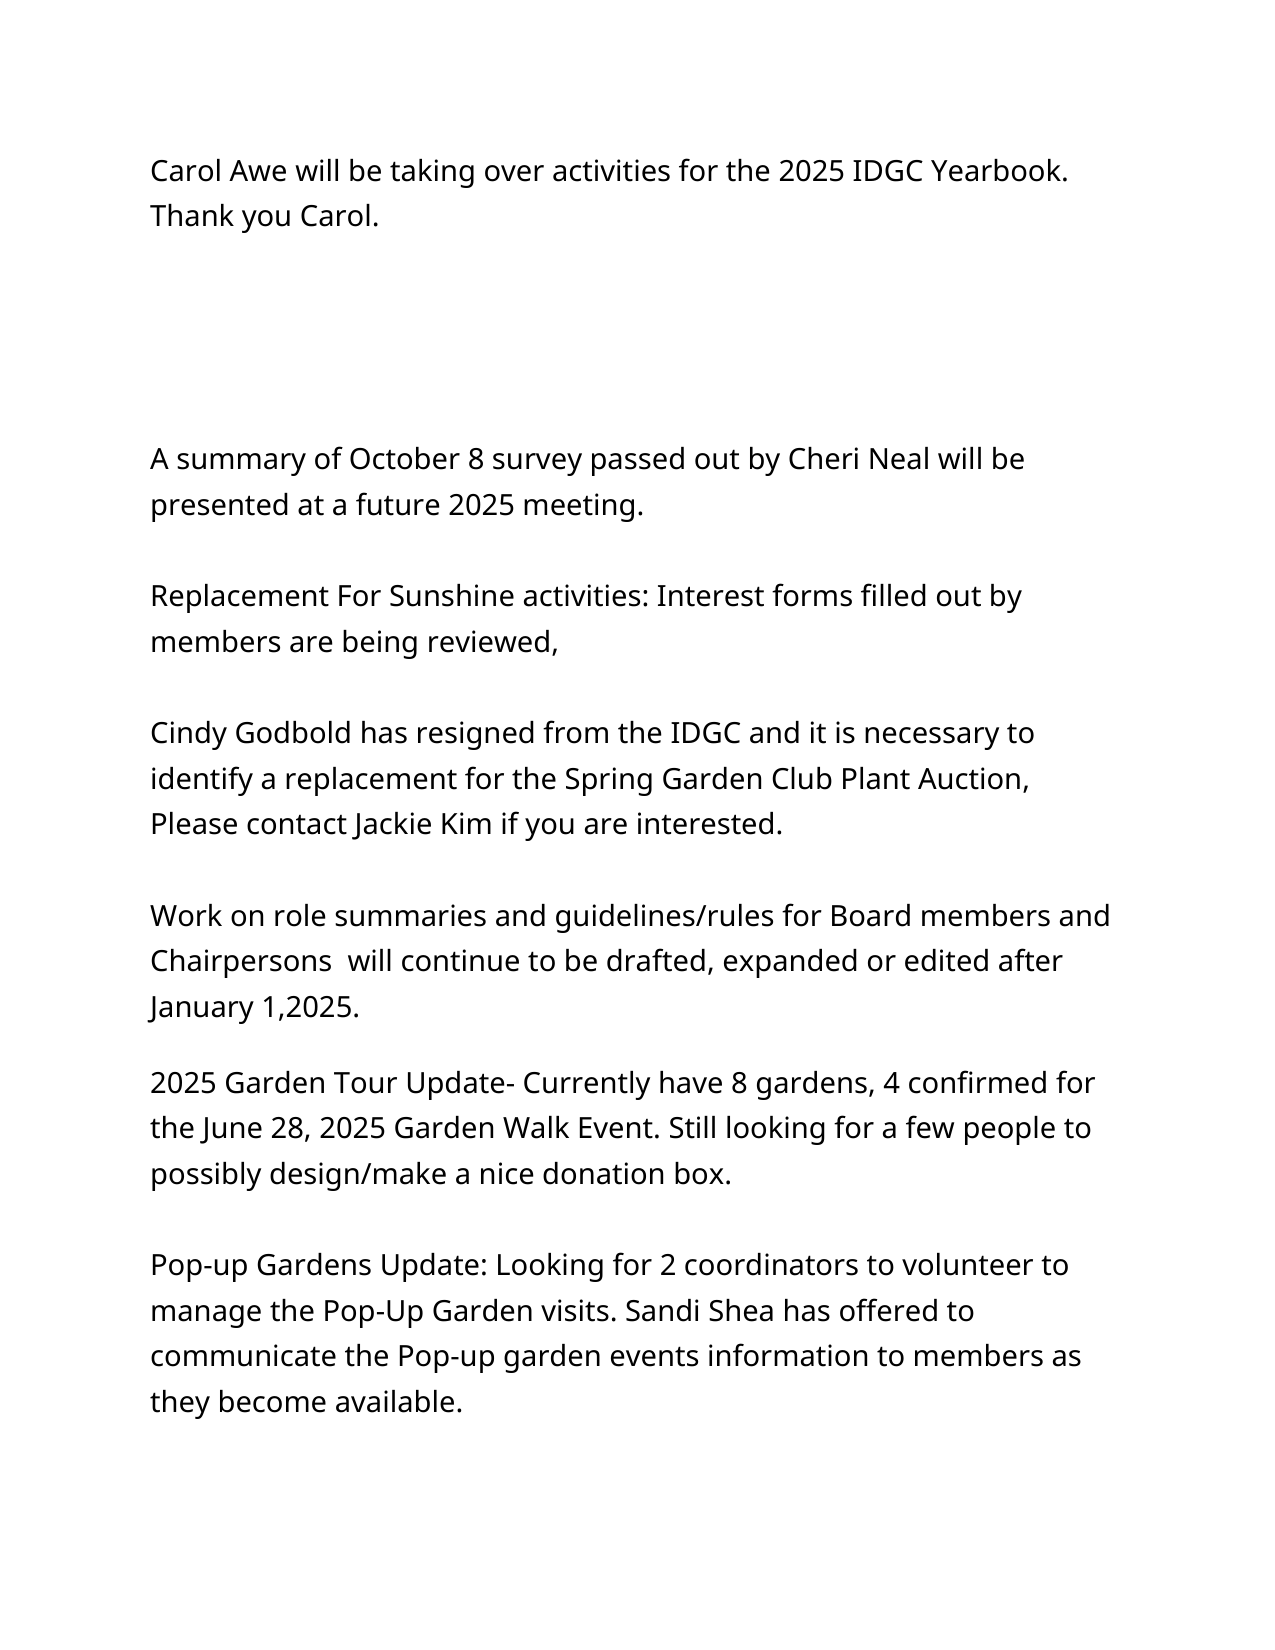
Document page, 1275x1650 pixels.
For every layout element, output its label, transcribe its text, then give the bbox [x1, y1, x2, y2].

text Replacement For Sunshine activities: Interest forms filled out by members are being reviewed, [150, 575, 1125, 661]
text 2025 Garden Tour Update- Currently have 8 gardens, 4 confirmed for the June 28, 2025 Garden Walk Event. Still looking for a few people to possibly design/make a nice donation box. [150, 1062, 1125, 1193]
text Carol Awe will be taking over activities for the 2025 IDGC Yearbook. Thank you Carol. [150, 150, 1125, 235]
text Cindy Godbold has resigned from the IDGC and it is necessary to identify a replacement for the Spring Garden Club Plant Auction, Please contact Jackie Kim if you are interested. [150, 712, 1125, 843]
text Work on role summaries and guidelines/rules for Board members and Chairpersons will continue to be drafted, expanded or edited after January 1,2025. [150, 895, 1125, 1026]
text Pop-up Gardens Update: Looking for 2 coordinators to volunteer to manage the Pop-Up Garden visits. Sandi Shea has offered to communicate the Pop-up garden events information to members as they become available. [150, 1244, 1125, 1421]
text presented at a future 2025 meeting. [150, 484, 1125, 524]
text A summary of October 8 survey passed out by Cheri Neal will be [150, 438, 1125, 478]
